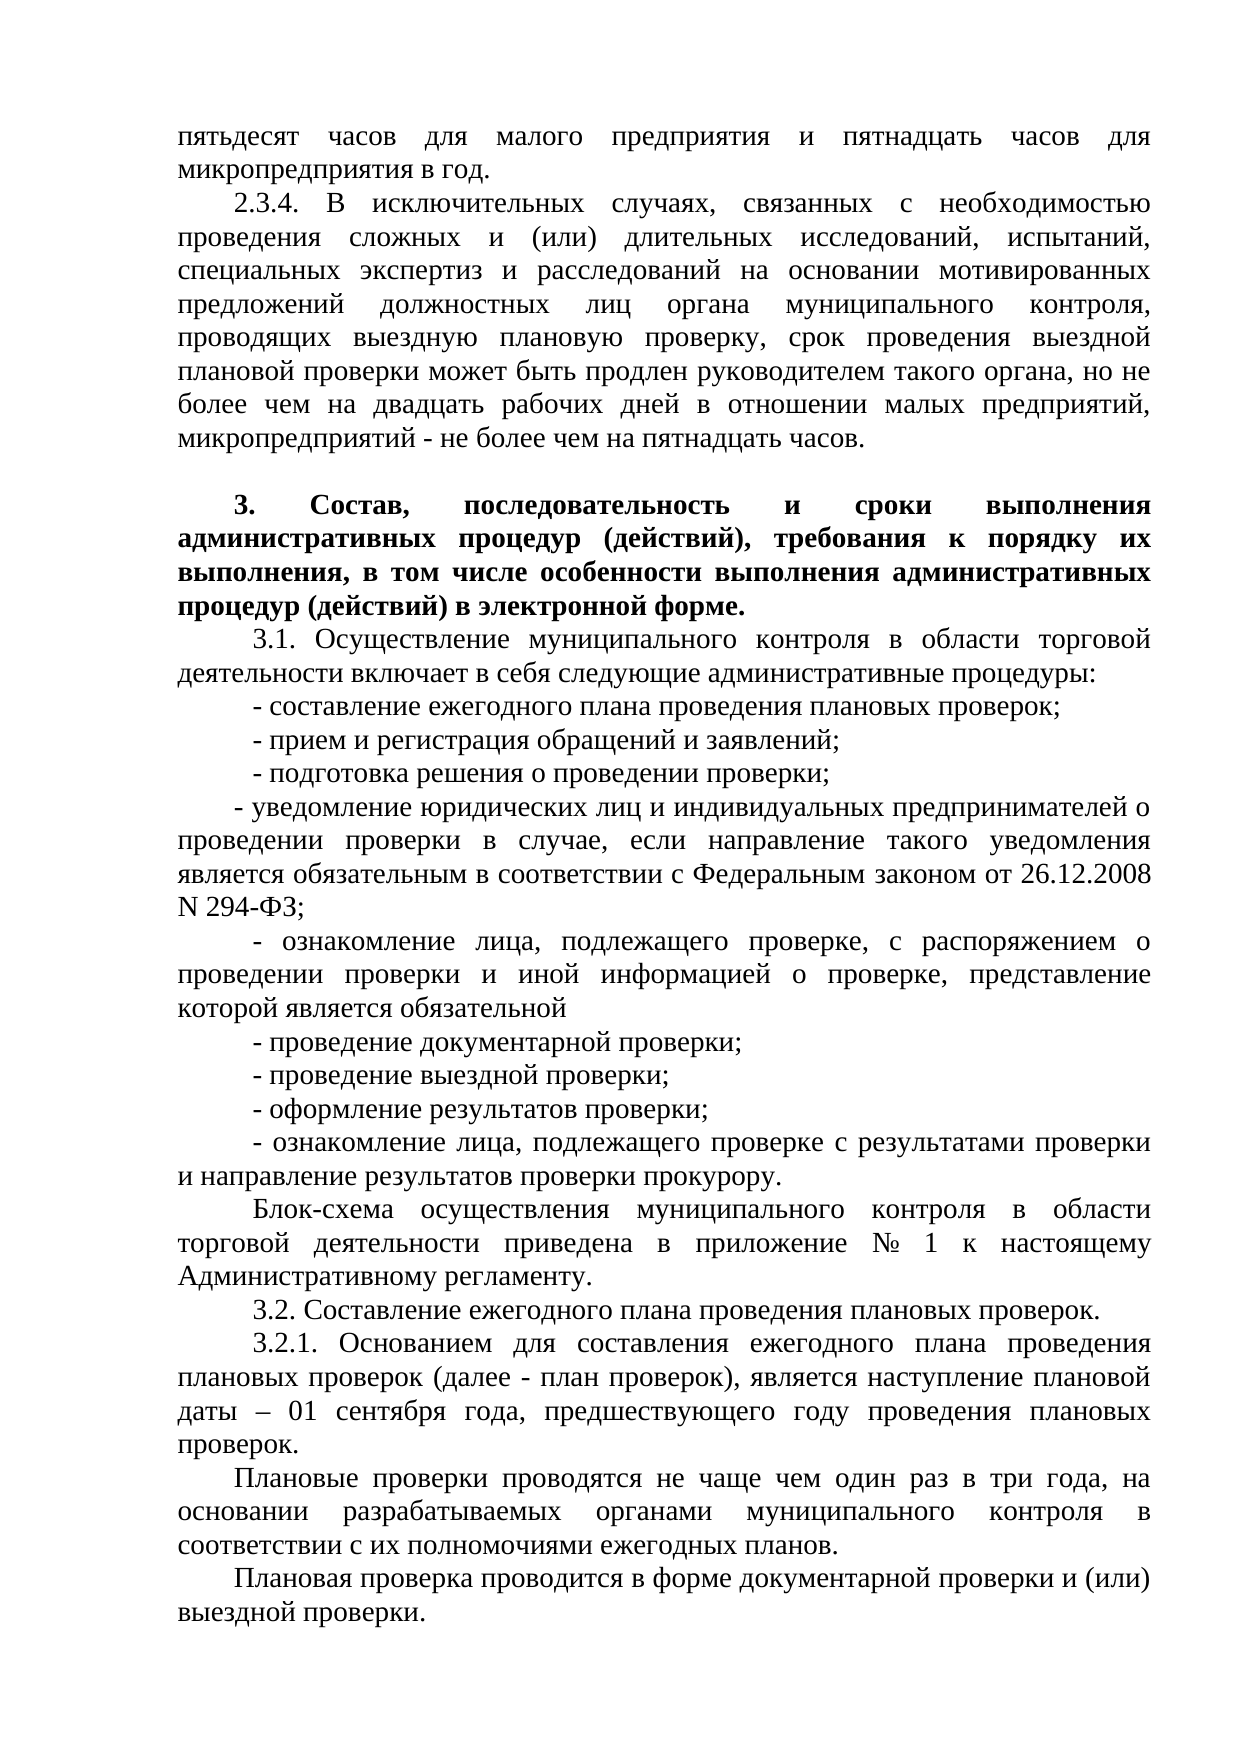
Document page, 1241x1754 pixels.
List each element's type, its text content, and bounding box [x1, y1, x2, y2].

text - составление ежегодного плана проведения плановых проверок; [177, 688, 1152, 722]
text - ознакомление лица, подлежащего проверке, с распоряжением о проведении проверки и иной информацией о проверке, представление которой является обязательной [177, 923, 1152, 1024]
text 3.2.1. Основанием для составления ежегодного плана проведения плановых проверок (далее - план проверок), является наступление плановой даты – 01 сентября года, предшествующего году проведения плановых проверок. [177, 1326, 1152, 1460]
text Плановые проверки проводятся не чаще чем один раз в три года, на основании разрабатываемых органами муниципального контроля в соответствии с их полномочиями ежегодных планов. [177, 1460, 1152, 1560]
text 2.3.4. В исключительных случаях, связанных с необходимостью проведения сложных и (или) длительных исследований, испытаний, специальных экспертиз и расследований на основании мотивированных предложений должностных лиц органа муниципального контроля, проводящих выездную плановую проверку, срок проведения выездной плановой проверки может быть продлен руководителем такого органа, но не более чем на двадцать рабочих дней в отношении малых предприятий, микропредприятий - не более чем на пятнадцать часов. [177, 185, 1152, 453]
text Блок-схема осуществления муниципального контроля в области торговой деятельности приведена в приложение № 1 к настоящему Административному регламенту. [177, 1191, 1152, 1292]
text - ознакомление лица, подлежащего проверке с результатами проверки и направление результатов проверки прокурору. [177, 1124, 1152, 1191]
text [177, 118, 1152, 185]
text - уведомление юридических лиц и индивидуальных предпринимателей о проведении проверки в случае, если направление такого уведомления является обязательным в соответствии с Федеральным законом от 26.12.2008 N 294-ФЗ; [177, 789, 1152, 923]
text - проведение выездной проверки; [177, 1057, 1152, 1091]
text 3.1. Осуществление муниципального контроля в области торговой деятельности включает в себя следующие административные процедуры: [177, 621, 1152, 688]
text - проведение документарной проверки; [177, 1024, 1152, 1057]
text - прием и регистрация обращений и заявлений; [177, 722, 1152, 755]
text 3.2. Составление ежегодного плана проведения плановых проверок. [177, 1292, 1152, 1326]
text - подготовка решения о проведении проверки; [177, 755, 1152, 789]
text 3. Состав, последовательность и сроки выполнения административных процедур (действий), требования к порядку их выполнения, в том числе особенности выполнения административных процедур (действий) в электронной форме. [177, 487, 1152, 621]
text Плановая проверка проводится в форме документарной проверки и (или) выездной проверки. [177, 1560, 1152, 1627]
text - оформление результатов проверки; [177, 1091, 1152, 1124]
